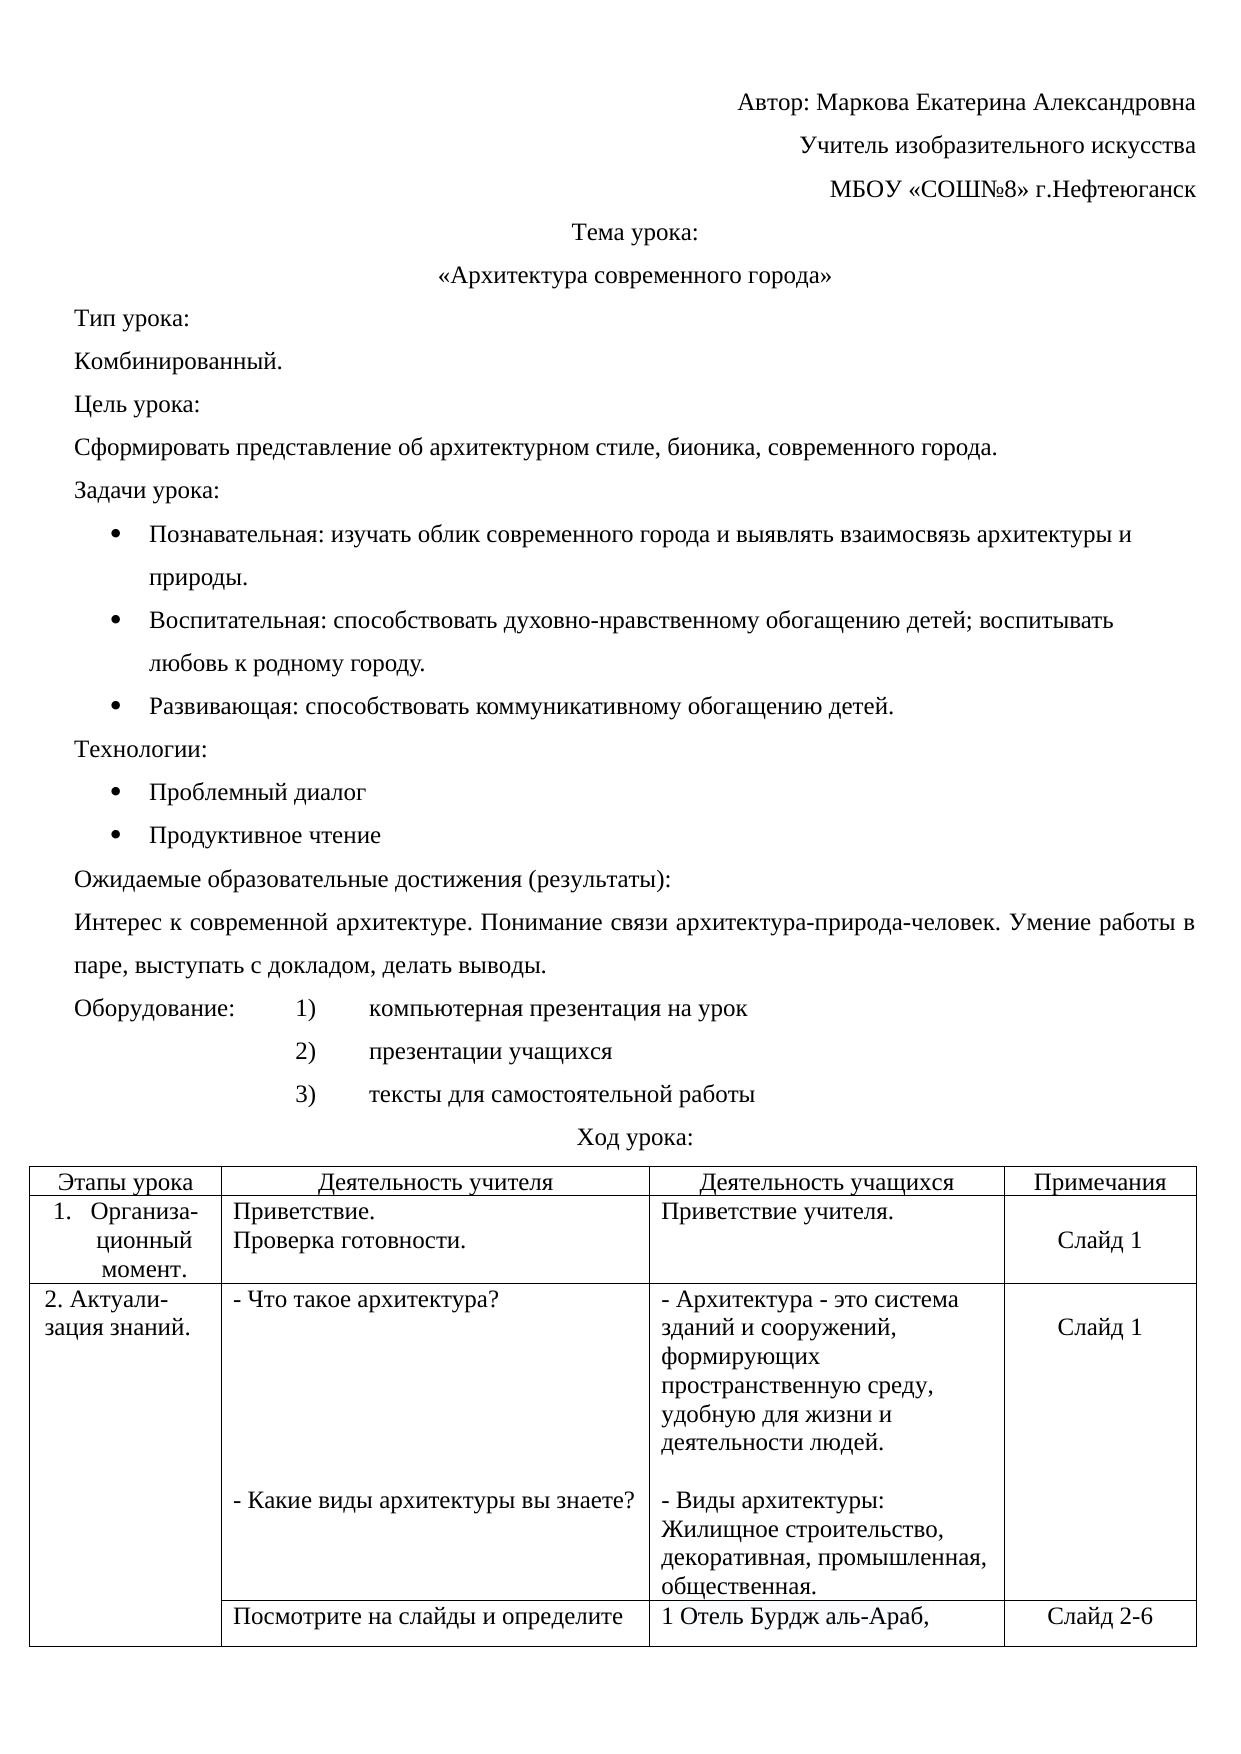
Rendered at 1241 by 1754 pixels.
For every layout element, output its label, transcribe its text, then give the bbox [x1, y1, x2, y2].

table_cell 2. Актуали-зация знаний. [30, 1284, 221, 1646]
list Развивающая: способствовать коммуникативному обогащению детей. [111, 691, 1196, 720]
text Цель урока: [74, 389, 1196, 418]
text 3) тексты для самостоятельной работы [221, 1079, 1196, 1108]
table_header Примечания [1005, 1167, 1196, 1195]
text Сформировать представление об архитектурном стиле, бионика, современного города. [74, 432, 1196, 461]
text Автор: Маркова Екатерина Александровна [74, 87, 1196, 116]
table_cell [650, 1601, 1004, 1646]
text 2) презентации учащихся [221, 1036, 1196, 1065]
text Ожидаемые образовательные достижения (результаты): [74, 864, 1196, 892]
text Тип урока: [74, 303, 1196, 332]
table_header Деятельность учащихся [650, 1167, 1004, 1195]
text Ход урока: [74, 1122, 1196, 1151]
text «Архитектура современного города» [74, 260, 1196, 289]
table_cell Приветствие учителя. [650, 1196, 1004, 1283]
table_cell Слайд 1 [1005, 1284, 1196, 1600]
table_cell Слайд 1 [1005, 1196, 1196, 1283]
text Тема урока: [74, 217, 1196, 246]
list Воспитательная: способствовать духовно-нравственному обогащению детей; воспитывать любовь к родному городу. [111, 605, 1196, 677]
table_header Деятельность учителя [222, 1167, 649, 1195]
text Учитель изобразительного искусства [74, 131, 1196, 159]
table_cell - Архитектура - это система зданий и сооружений, формирующих пространственную среду, удобную для жизни и деятельности людей. - Виды архитектуры: Жилищное строительство, декоративная, промышленная, общественная. [650, 1284, 1004, 1600]
list Проблемный диалог [111, 777, 1196, 806]
text Комбинированный. [74, 346, 1196, 375]
text Интерес к современной архитектуре. Понимание связи архитектура-природа-человек. Умение работы в паре, выступать с докладом, делать выводы. [74, 907, 1196, 979]
list Продуктивное чтение [111, 821, 1196, 849]
text Технологии: [74, 734, 1196, 763]
table_cell Приветствие. Проверка готовности. [222, 1196, 649, 1283]
table_cell Слайд 2-6 [1005, 1601, 1196, 1646]
text Задачи урока: [74, 476, 1196, 504]
text МБОУ «СОШ№8» г.Нефтеюганск [74, 174, 1196, 202]
table_header Этапы урока [30, 1167, 221, 1195]
text Оборудование: 1) компьютерная презентация на урок [74, 993, 1196, 1022]
list Познавательная: изучать облик современного города и выявлять взаимосвязь архитектуры и природы. [111, 519, 1196, 591]
table_cell Организа-ционный момент. [30, 1196, 221, 1283]
table_cell - Что такое архитектура? - Какие виды архитектуры вы знаете? [222, 1284, 649, 1600]
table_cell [222, 1601, 649, 1646]
